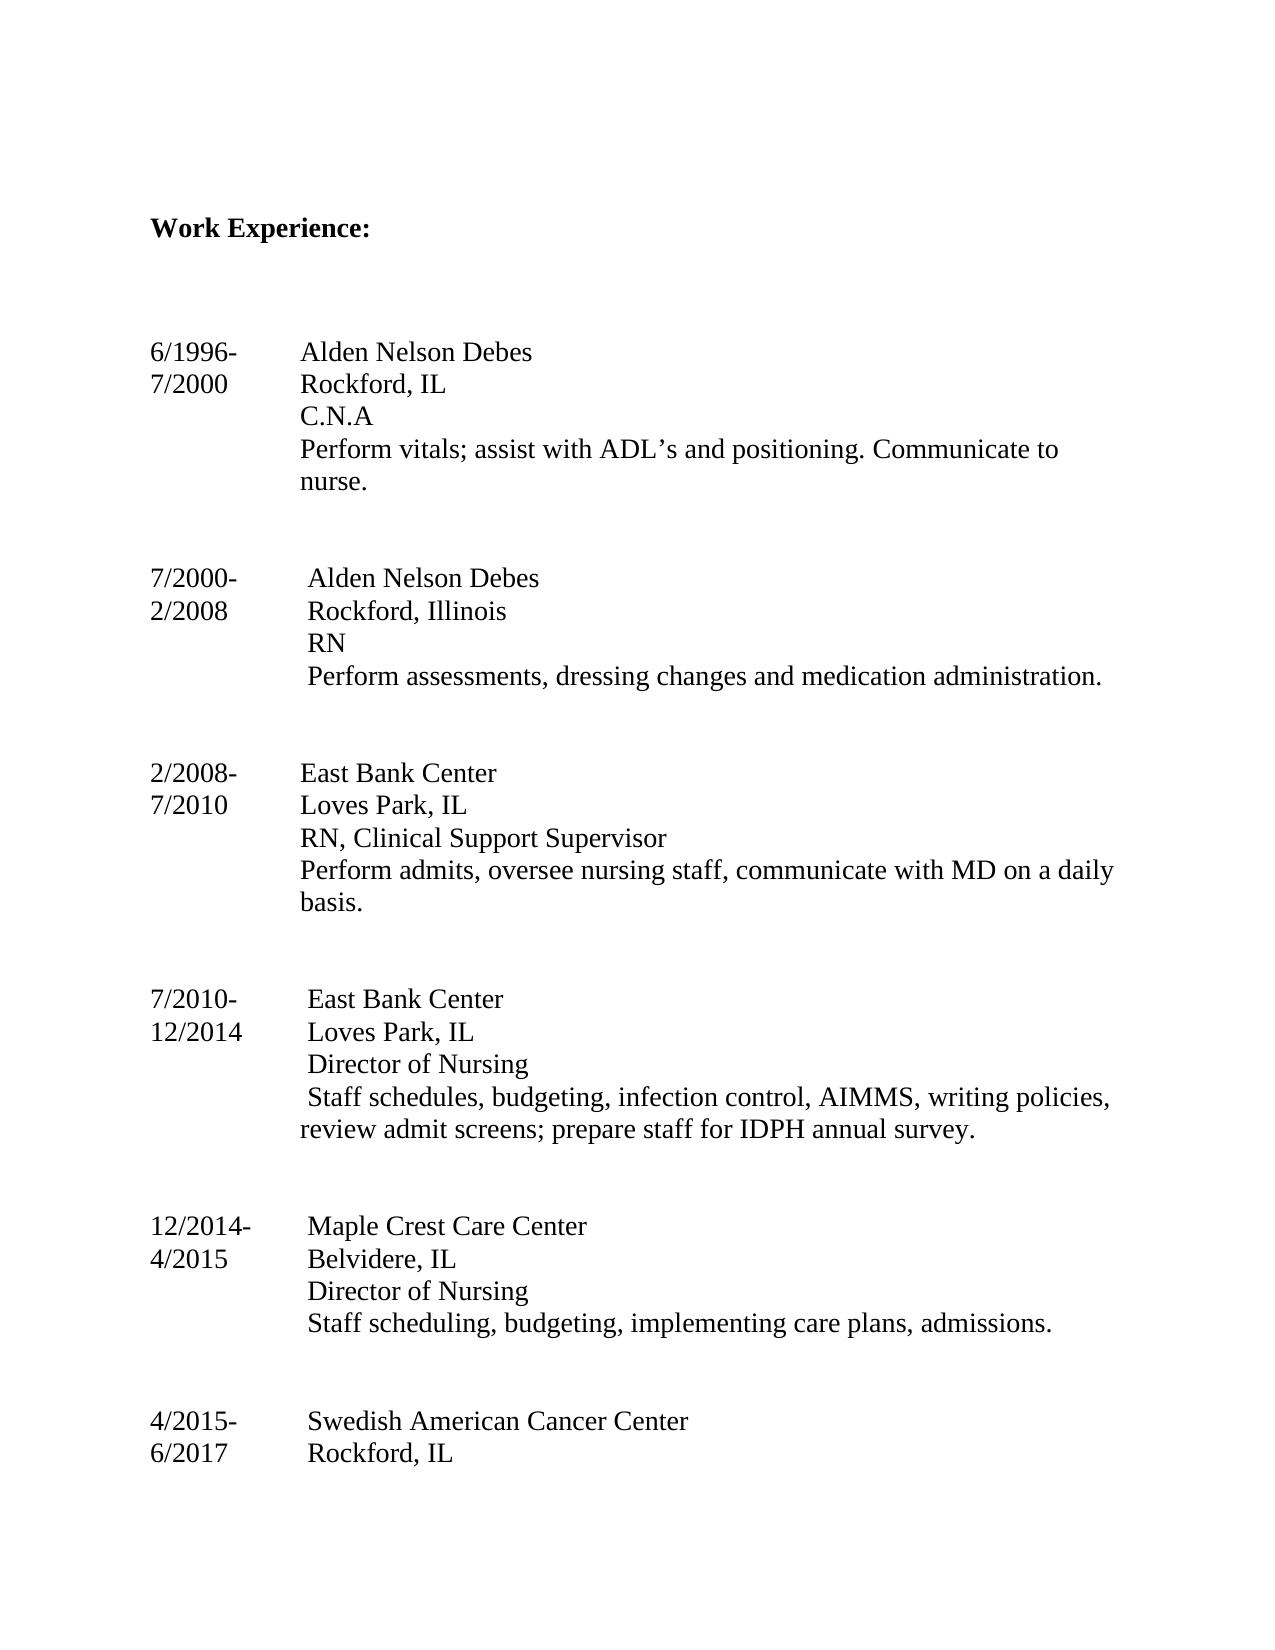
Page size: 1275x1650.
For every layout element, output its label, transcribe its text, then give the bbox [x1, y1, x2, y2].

text 2/2008 Rockford, Illinois [150, 594, 1125, 626]
text 2/2008- East Bank Center [150, 756, 1125, 788]
text 12/2014 Loves Park, IL [150, 1015, 1125, 1047]
text Perform admits, oversee nursing staff, communicate with MD on a daily basis. [300, 853, 1125, 918]
text Director of Nursing [225, 1047, 1125, 1080]
text RN [225, 626, 1125, 659]
text Staff schedules, budgeting, infection control, AIMMS, writing policies, review admit screens; prepare staff for IDPH annual survey. [300, 1080, 1125, 1144]
text 6/2017 Rockford, IL [150, 1436, 1125, 1468]
text 4/2015- Swedish American Cancer Center [150, 1404, 1125, 1436]
text Staff scheduling, budgeting, implementing care plans, admissions. [225, 1307, 1125, 1339]
text Perform assessments, dressing changes and medication administration. [225, 659, 1125, 691]
text Perform vitals; assist with ADL’s and positioning. Communicate to nurse. [300, 432, 1125, 497]
text Director of Nursing [225, 1274, 1125, 1307]
text 7/2010- East Bank Center [150, 983, 1125, 1015]
text RN, Clinical Support Supervisor [225, 821, 1125, 853]
text 7/2010 Loves Park, IL [150, 788, 1125, 821]
text 12/2014- Maple Crest Care Center [150, 1209, 1125, 1242]
text 7/2000- Alden Nelson Debes [150, 561, 1125, 594]
text 7/2000 Rockford, IL [150, 367, 1125, 399]
text 4/2015 Belvidere, IL [150, 1242, 1125, 1274]
text Work Experience: [150, 212, 1125, 244]
text C.N.A [225, 399, 1125, 432]
text 6/1996- Alden Nelson Debes [150, 335, 1125, 367]
